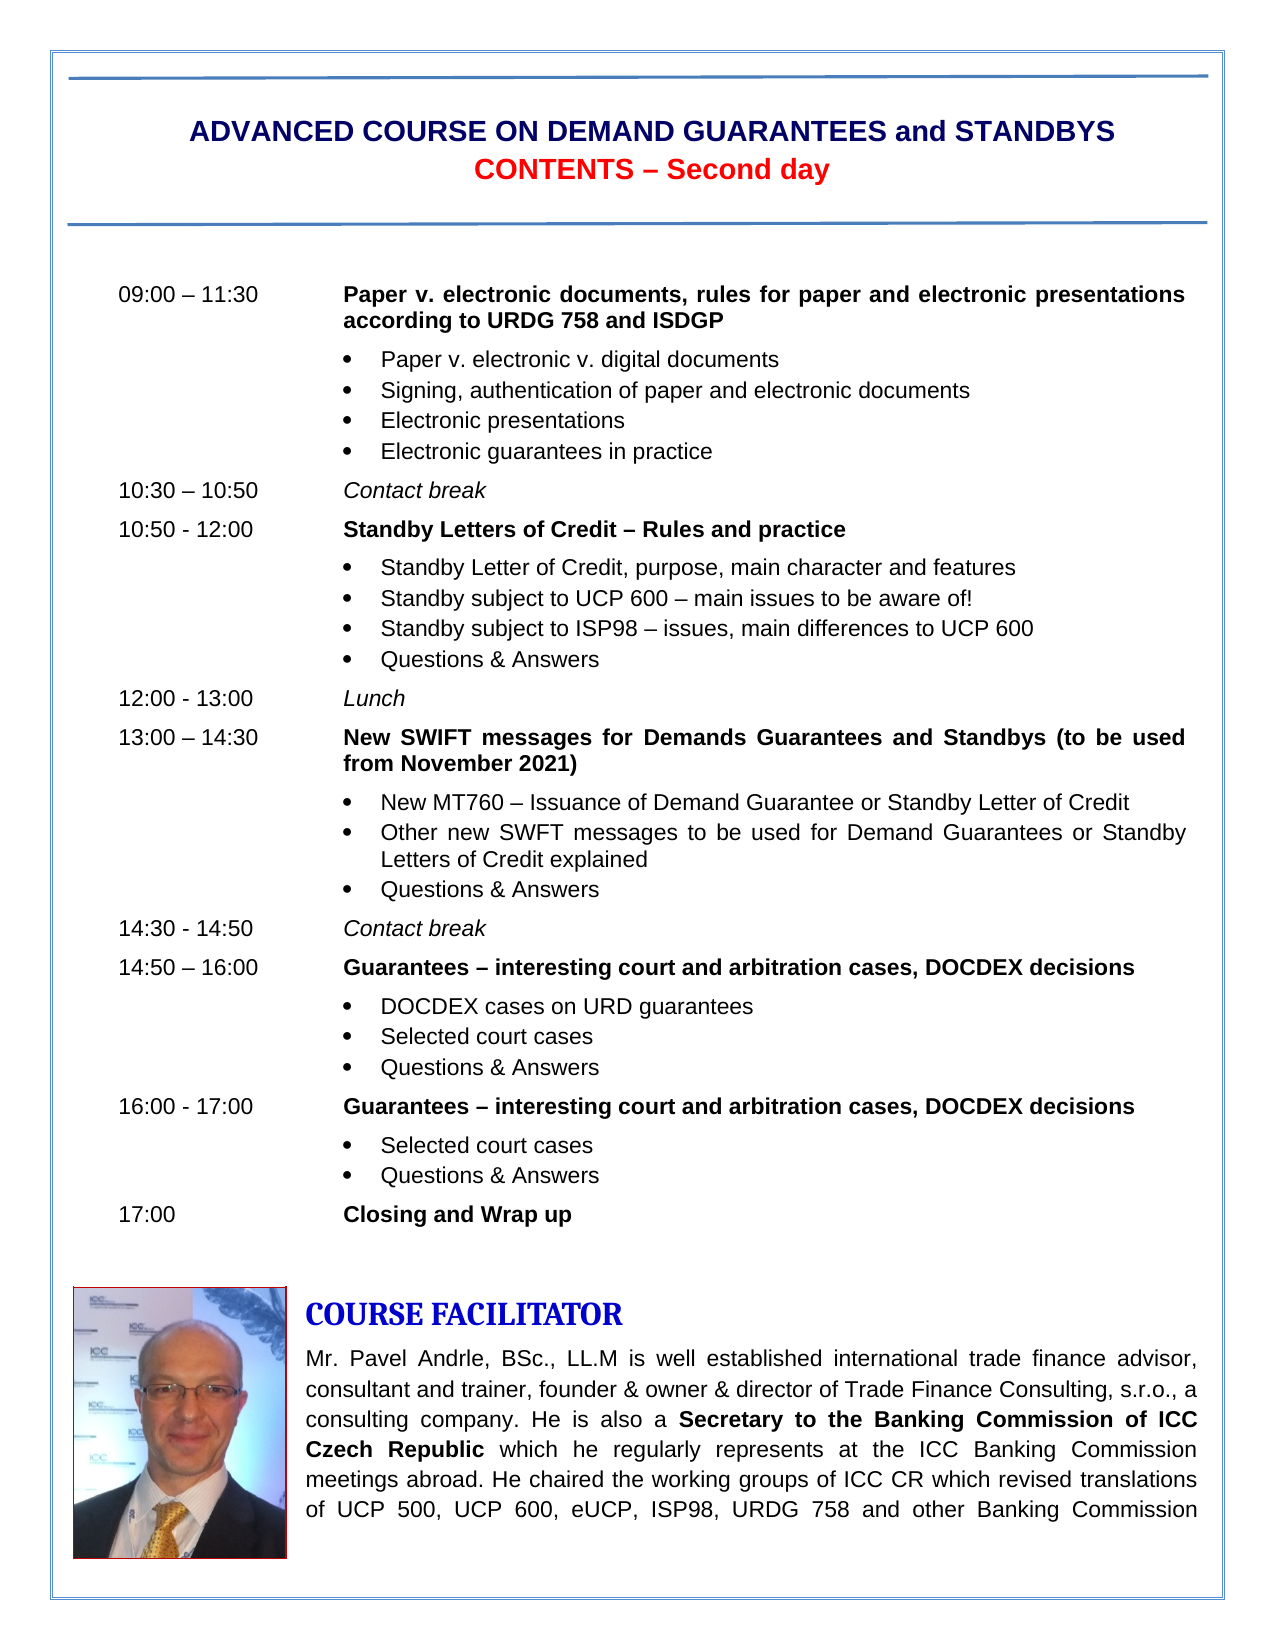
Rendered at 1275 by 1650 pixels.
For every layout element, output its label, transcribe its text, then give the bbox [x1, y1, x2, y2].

list Standby Letter of Credit, purpose, main character and features [343, 554, 1186, 581]
list Signing, authentication of paper and electronic documents [343, 377, 1186, 403]
list Questions & Answers [343, 1162, 1186, 1188]
list Selected court cases [343, 1132, 1186, 1158]
list Electronic guarantees in practice [343, 438, 1186, 464]
text 13:00 – 14:30 New SWIFT messages for Demands Guarantees and Standbys (to be used from November 2021) [118, 724, 1186, 776]
list Standby subject to ISP98 – issues, main differences to UCP 600 [343, 615, 1186, 642]
list DOCDEX cases on URD guarantees [343, 993, 1186, 1019]
text 12:00 - 13:00 Lunch [118, 685, 1186, 711]
text 14:50 – 16:00 Guarantees – interesting court and arbitration cases, DOCDEX decisions [118, 954, 1186, 980]
list Questions & Answers [343, 646, 1186, 672]
text 14:30 - 14:50 Contact break [118, 915, 1186, 941]
list Questions & Answers [343, 876, 1186, 903]
list Other new SWFT messages to be used for Demand Guarantees or Standby Letters of Credit explained [343, 819, 1186, 872]
list Standby subject to UCP 600 – main issues to be aware of! [343, 585, 1186, 611]
text 16:00 - 17:00 Guarantees – interesting court and arbitration cases, DOCDEX decisions [118, 1093, 1186, 1119]
text CONTENTS – Second day [118, 152, 1186, 186]
list Selected court cases [343, 1023, 1186, 1050]
text 17:00 Closing and Wrap up [118, 1201, 1186, 1227]
list Paper v. electronic v. digital documents [343, 346, 1186, 373]
text 09:00 – 11:30 Paper v. electronic documents, rules for paper and electronic presentations according to URDG 758 and ISDGP [118, 281, 1186, 334]
list Questions & Answers [343, 1054, 1186, 1080]
list New MT760 – Issuance of Demand Guarantee or Standby Letter of Credit [343, 789, 1186, 815]
picture [74, 1288, 285, 1558]
list Electronic presentations [343, 407, 1186, 434]
text 10:50 - 12:00 Standby Letters of Credit – Rules and practice [118, 516, 1186, 542]
text 10:30 – 10:50 Contact break [118, 477, 1186, 503]
text ADVANCED COURSE ON DEMAND GUARANTEES and STANDBYS [118, 114, 1186, 147]
subtitle COURSE FACILITATOR [287, 1295, 1186, 1333]
